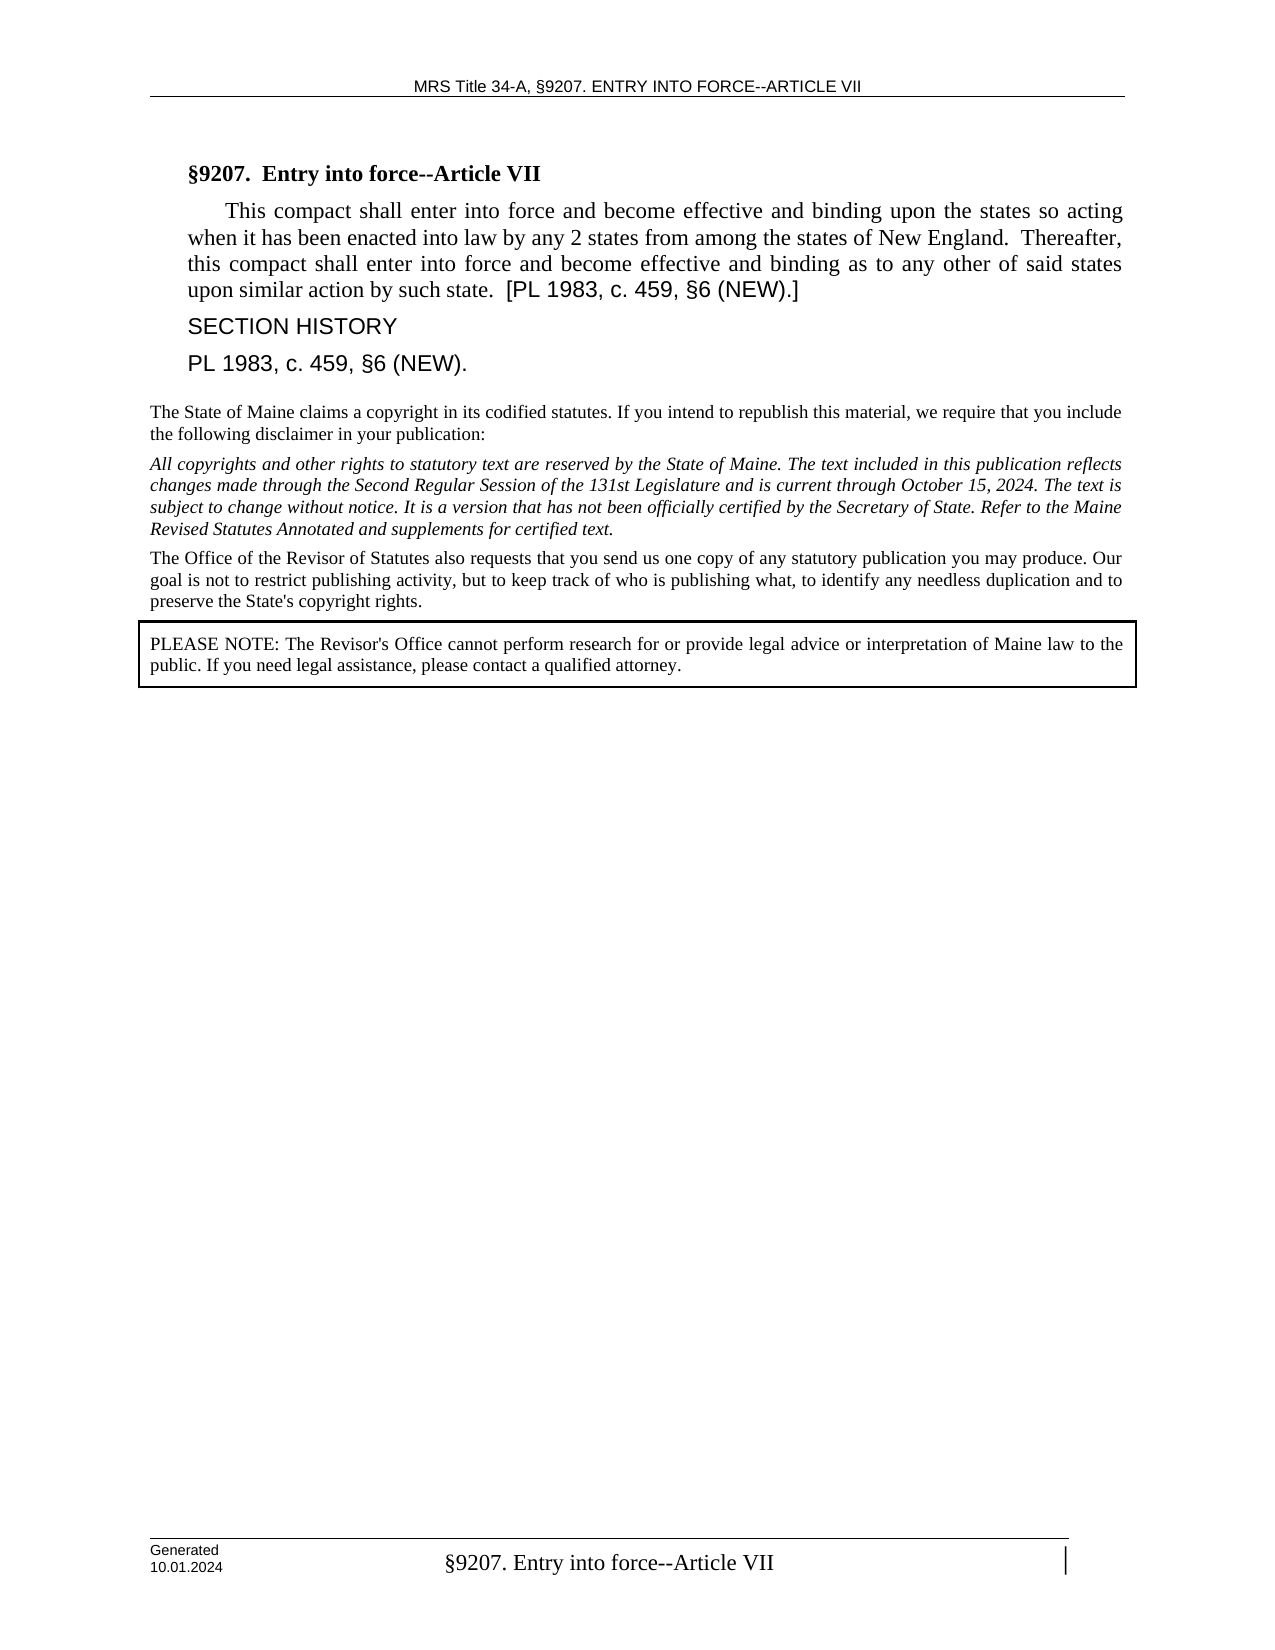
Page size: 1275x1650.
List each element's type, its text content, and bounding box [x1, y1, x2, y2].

text This compact shall enter into force and become effective and binding upon the states so acting when it has been enacted into law by any 2 states from among the states of New England. Thereafter, this compact shall enter into force and become effective and binding as to any other of said states upon similar action by such state. [PL 1983, c. 459, §6 (NEW).] [187, 197, 1125, 303]
text The Office of the Revisor of Statutes also requests that you send us one copy of any statutory publication you may produce. Our goal is not to restrict publishing activity, but to keep track of who is publishing what, to identify any needless duplication and to preserve the State's copyright rights. [150, 547, 1125, 612]
text §9207. Entry into force--Article VII [187, 160, 1125, 187]
text PL 1983, c. 459, §6 (NEW). [187, 350, 1125, 376]
text All copyrights and other rights to statutory text are reserved by the State of Maine. The text included in this publication reflects changes made through the Second Regular Session of the 131st Legislature and is current through October 15, 2024 . The text is subject to change without notice. It is a version that has not been officially certified by the Secretary of State. Refer to the Maine Revised Statutes Annotated and supplements for certified text. [150, 453, 1125, 539]
text The State of Maine claims a copyright in its codified statutes. If you intend to republish this material, we require that you include the following disclaimer in your publication: [150, 401, 1125, 444]
text SECTION HISTORY [187, 313, 1125, 339]
text PLEASE NOTE: The Revisor's Office cannot perform research for or provide legal advice or interpretation of Maine law to the public. If you need legal assistance, please contact a qualified attorney. [140, 623, 1135, 686]
